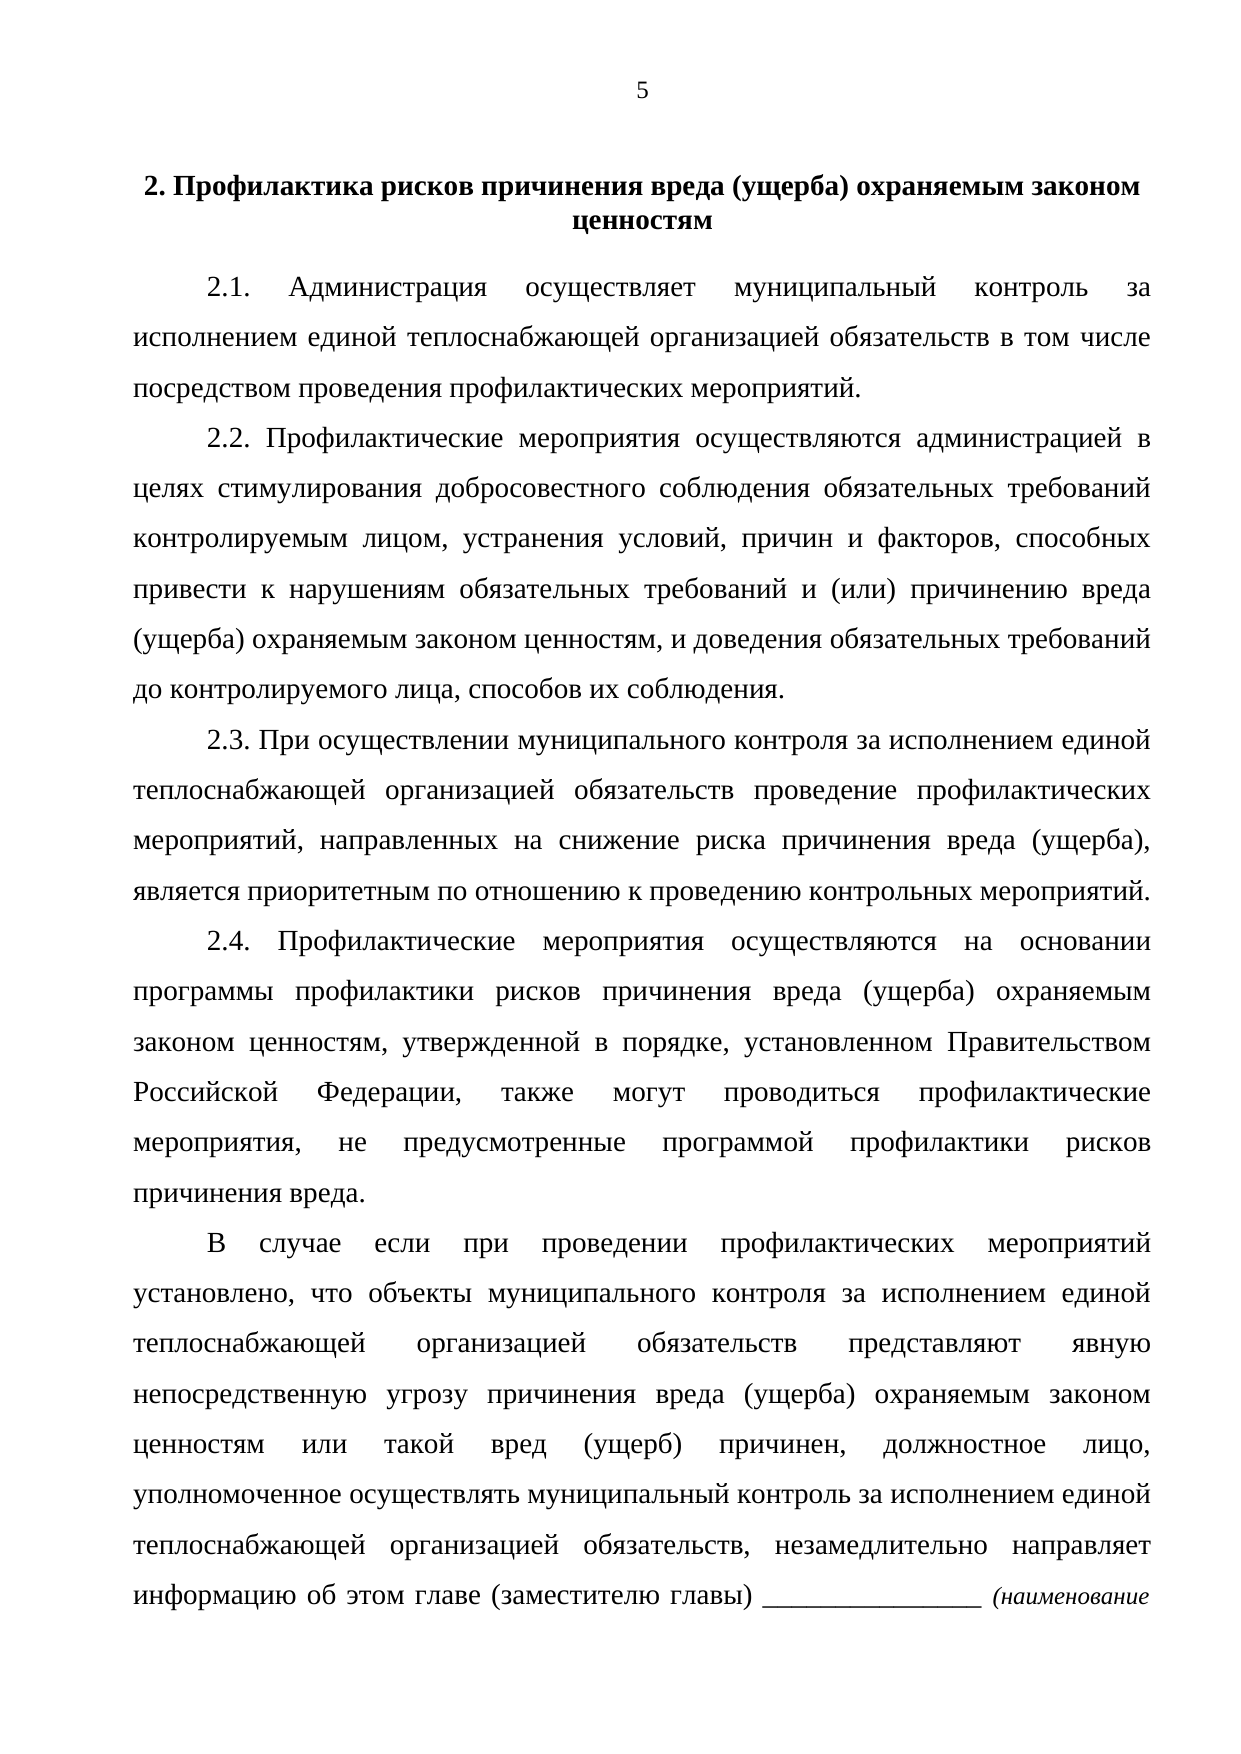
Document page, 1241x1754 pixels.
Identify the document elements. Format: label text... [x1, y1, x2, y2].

text 2.2. Профилактические мероприятия осуществляются администрацией в целях стимулирования добросовестного соблюдения обязательных требований контролируемым лицом, устранения условий, причин и факторов, способных привести к нарушениям обязательных требований и (или) причинению вреда (ущерба) охраняемым законом ценностям, и доведения обязательных требований до контролируемого лица, способов их соблюдения. [133, 420, 1152, 705]
text 2.4. Профилактические мероприятия осуществляются на основании программы профилактики рисков причинения вреда (ущерба) охраняемым законом ценностям, утвержденной в порядке, установленном Правительством Российской Федерации, также могут проводиться профилактические мероприятия, не предусмотренные программой профилактики рисков причинения вреда. [133, 923, 1152, 1208]
text 2.1. Администрация осуществляет муниципальный контроль за исполнением единой теплоснабжающей организацией обязательств в том числе посредством проведения профилактических мероприятий. [133, 269, 1152, 403]
text 2. Профилактика рисков причинения вреда (ущерба) охраняемым законом ценностям [133, 168, 1152, 236]
text 2.3. При осуществлении муниципального контроля за исполнением единой теплоснабжающей организацией обязательств проведение профилактических мероприятий, направленных на снижение риска причинения вреда (ущерба), является приоритетным по отношению к проведению контрольных мероприятий. [133, 722, 1152, 906]
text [133, 1225, 1152, 1611]
